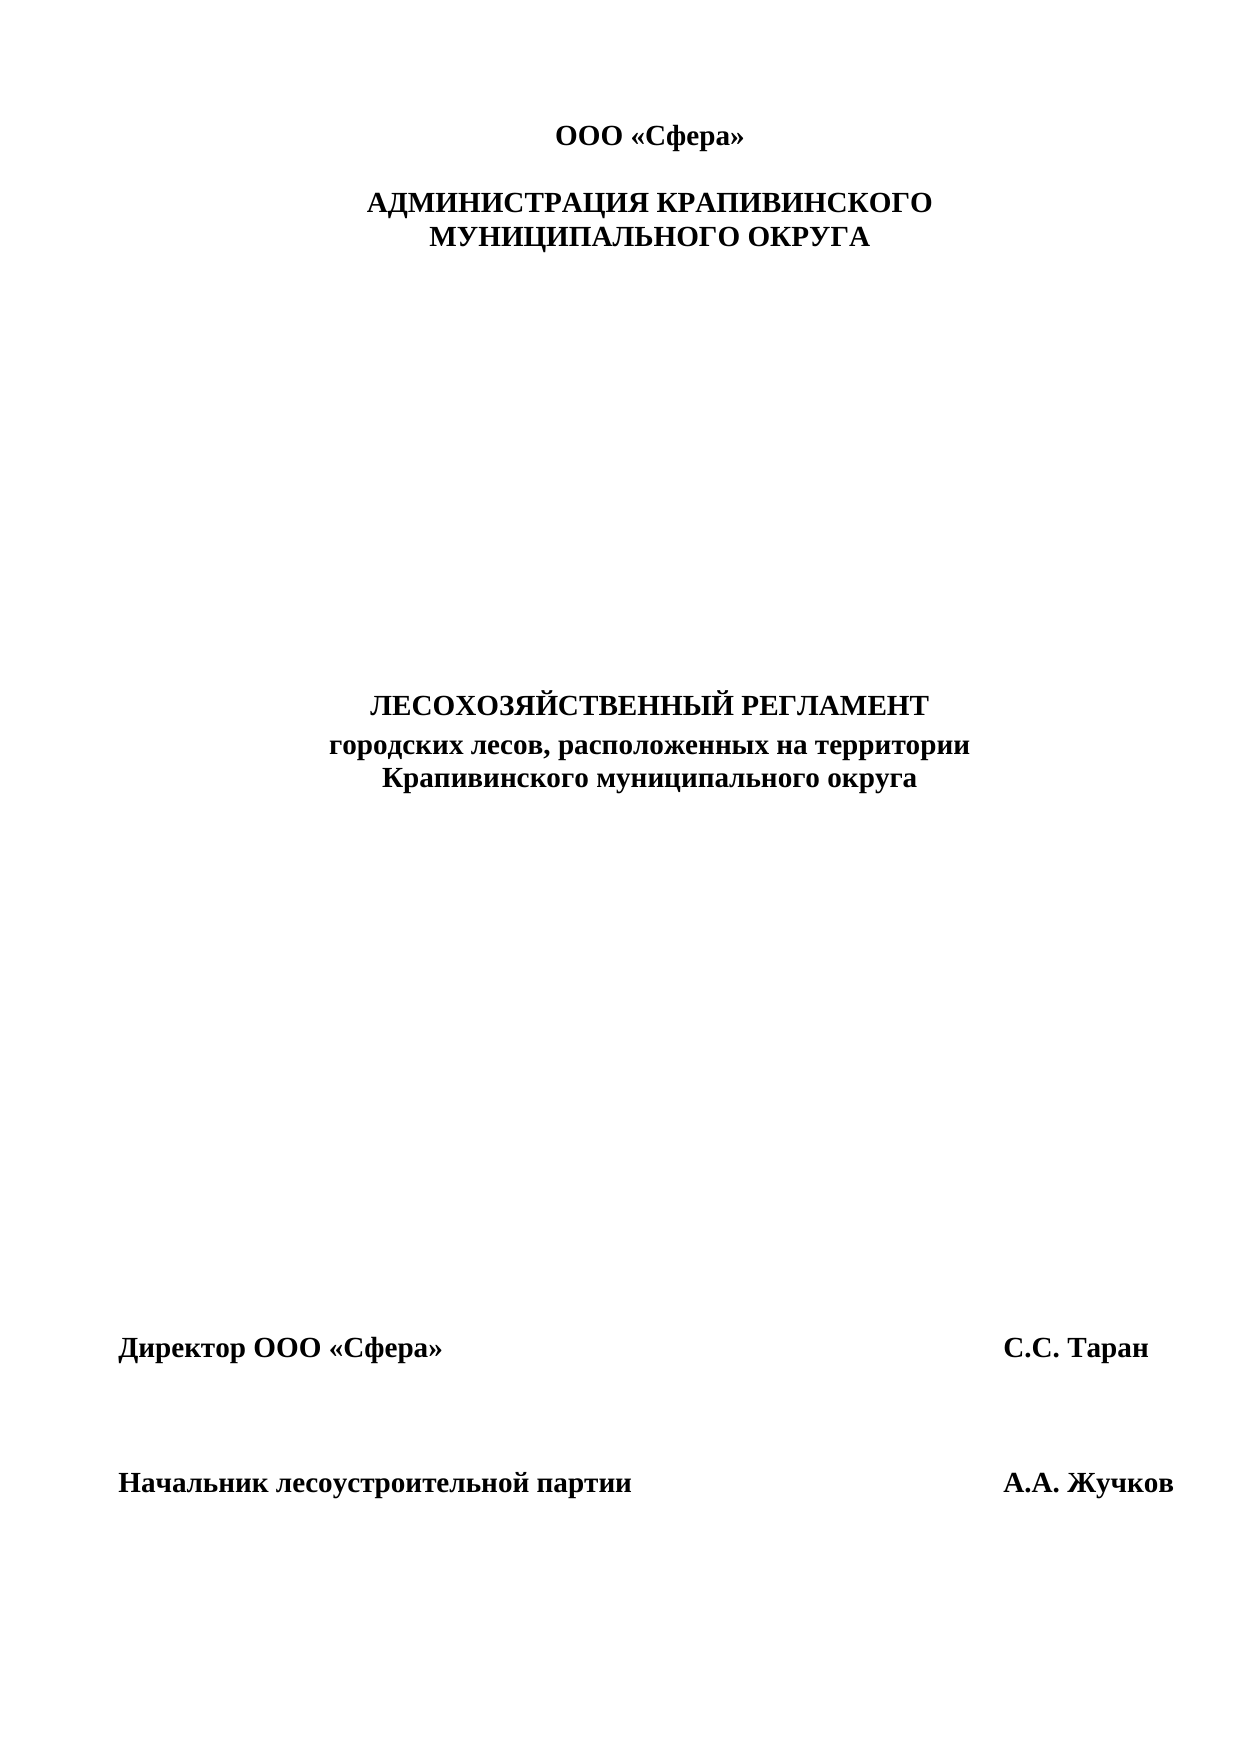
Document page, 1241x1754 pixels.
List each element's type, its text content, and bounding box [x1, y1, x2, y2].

text АДМИНИСТРАЦИЯ КРАПИВИНСКОГО [118, 185, 1181, 219]
text Директор ООО «Сфера» С.С. Таран [118, 1331, 1181, 1364]
text ЛЕСОХОЗЯЙСТВЕННЫЙ РЕГЛАМЕНТ [118, 688, 1181, 722]
text МУНИЦИПАЛЬНОГО ОКРУГА [118, 219, 1181, 252]
text Крапивинского муниципального округа [118, 760, 1181, 794]
text городских лесов, расположенных на территории [118, 727, 1181, 760]
text ООО «Сфера» [118, 118, 1181, 152]
text Начальник лесоустроительной партии А.А. Жучков [118, 1465, 1181, 1498]
